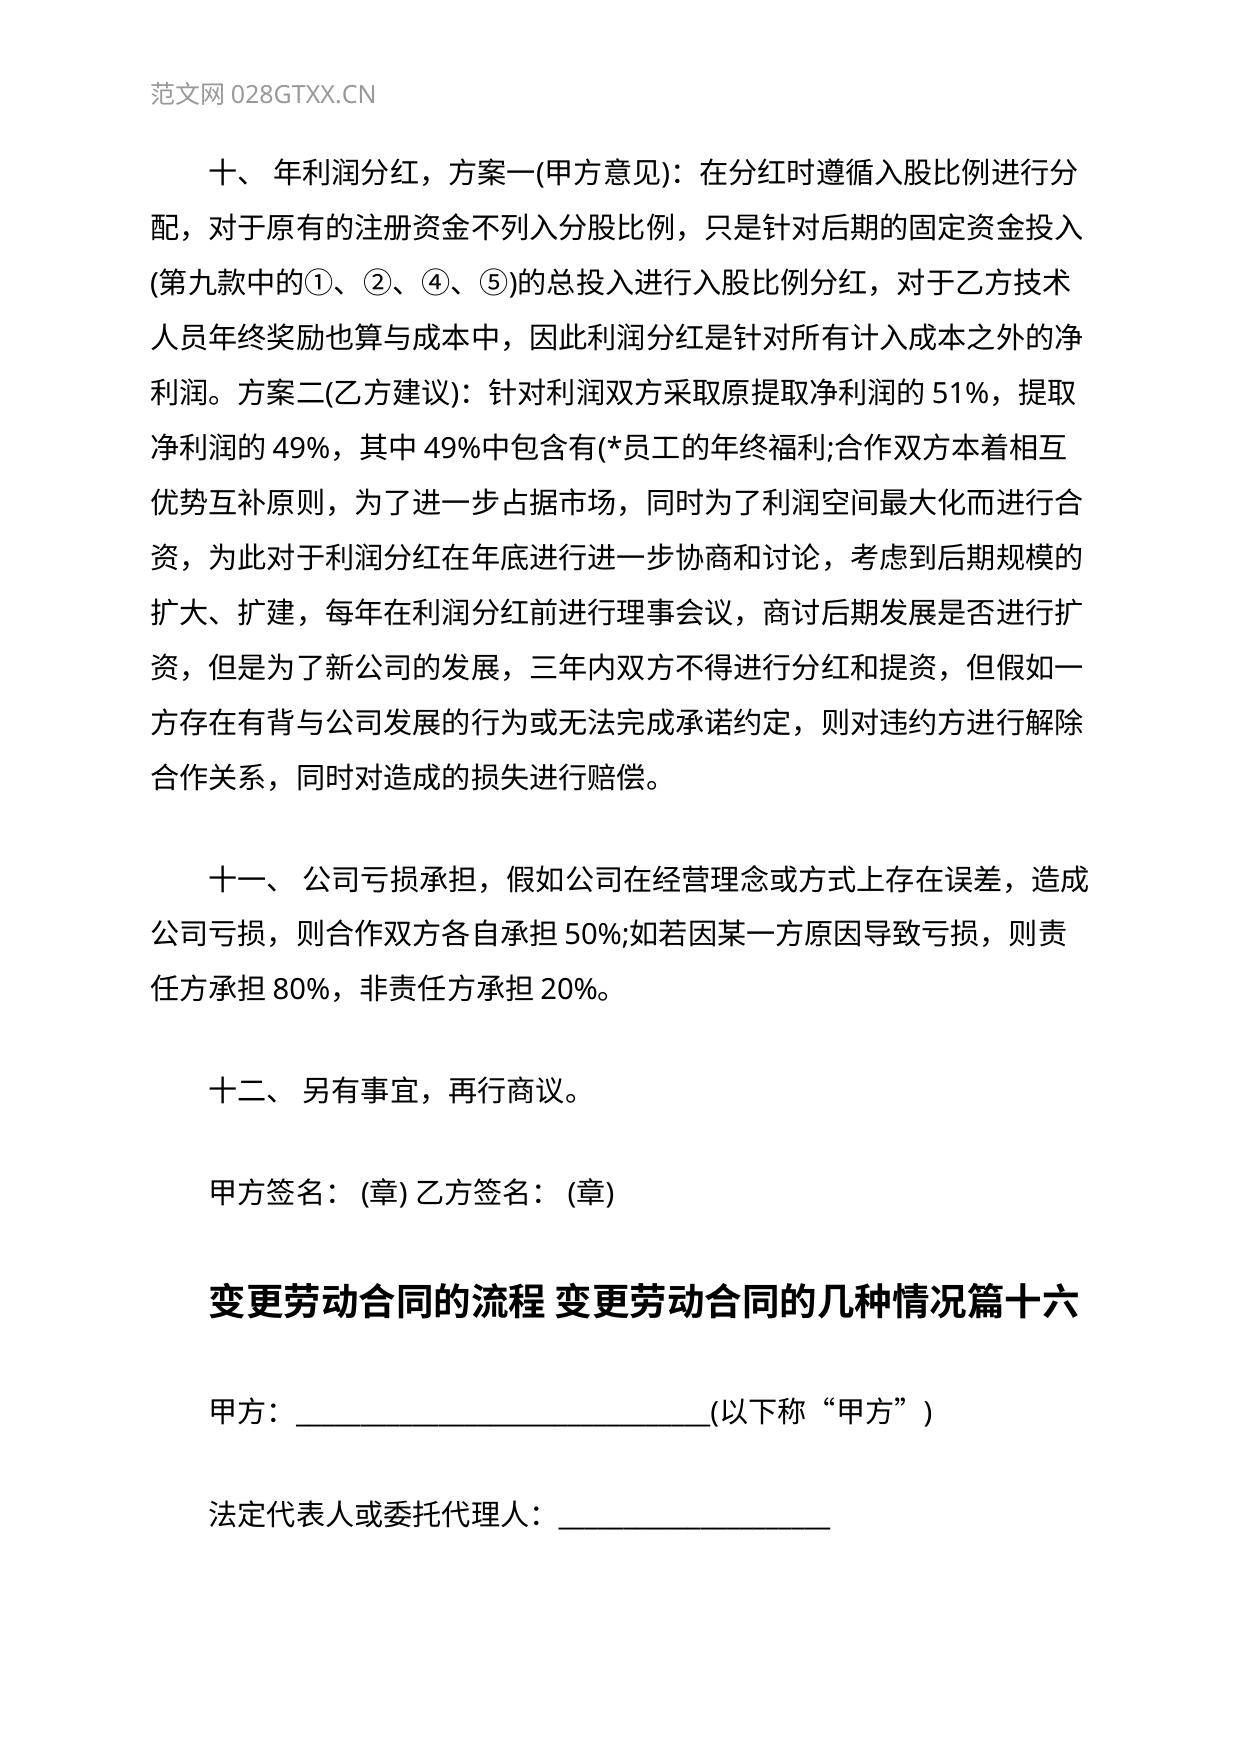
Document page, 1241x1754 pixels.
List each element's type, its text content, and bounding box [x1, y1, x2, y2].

text 法定代表人或委托代理人：_____________________ [150, 1491, 1090, 1533]
text 甲方签名： (章) 乙方签名： (章) [150, 1170, 1090, 1212]
text 十一、 公司亏损承担，假如公司在经营理念或方式上存在误差，造成公司亏损，则合作双方各自承担50%;如若因某一方原因导致亏损，则责任方承担80%，非责任方承担20%。 [150, 856, 1090, 1008]
text 十、 年利润分红，方案一(甲方意见)：在分红时遵循入股比例进行分配，对于原有的注册资金不列入分股比例，只是针对后期的固定资金投入(第九款中的①、②、④、⑤)的总投入进行入股比例分红，对于乙方技术人员年终奖励也算与成本中，因此利润分红是针对所有计入成本之外的净利润。方案二(乙方建议)：针对利润双方采取原提取净利润的51%，提取净利润的49%，其中49%中包含有(*员工的年终福利;合作双方本着相互优势互补原则，为了进一步占据市场，同时为了利润空间最大化而进行合资，为此对于利润分红在年底进行进一步协商和讨论，考虑到后期规模的扩大、扩建，每年在利润分红前进行理事会议，商讨后期发展是否进行扩资，但是为了新公司的发展，三年内双方不得进行分红和提资，但假如一方存在有背与公司发展的行为或无法完成承诺约定，则对违约方进行解除合作关系，同时对造成的损失进行赔偿。 [150, 150, 1090, 797]
text 变更劳动合同的流程 变更劳动合同的几种情况篇十六 [150, 1272, 1090, 1326]
text 十二、 另有事宜，再行商议。 [150, 1068, 1090, 1110]
text 甲方：________________________________(以下称“甲方”) [150, 1389, 1090, 1431]
